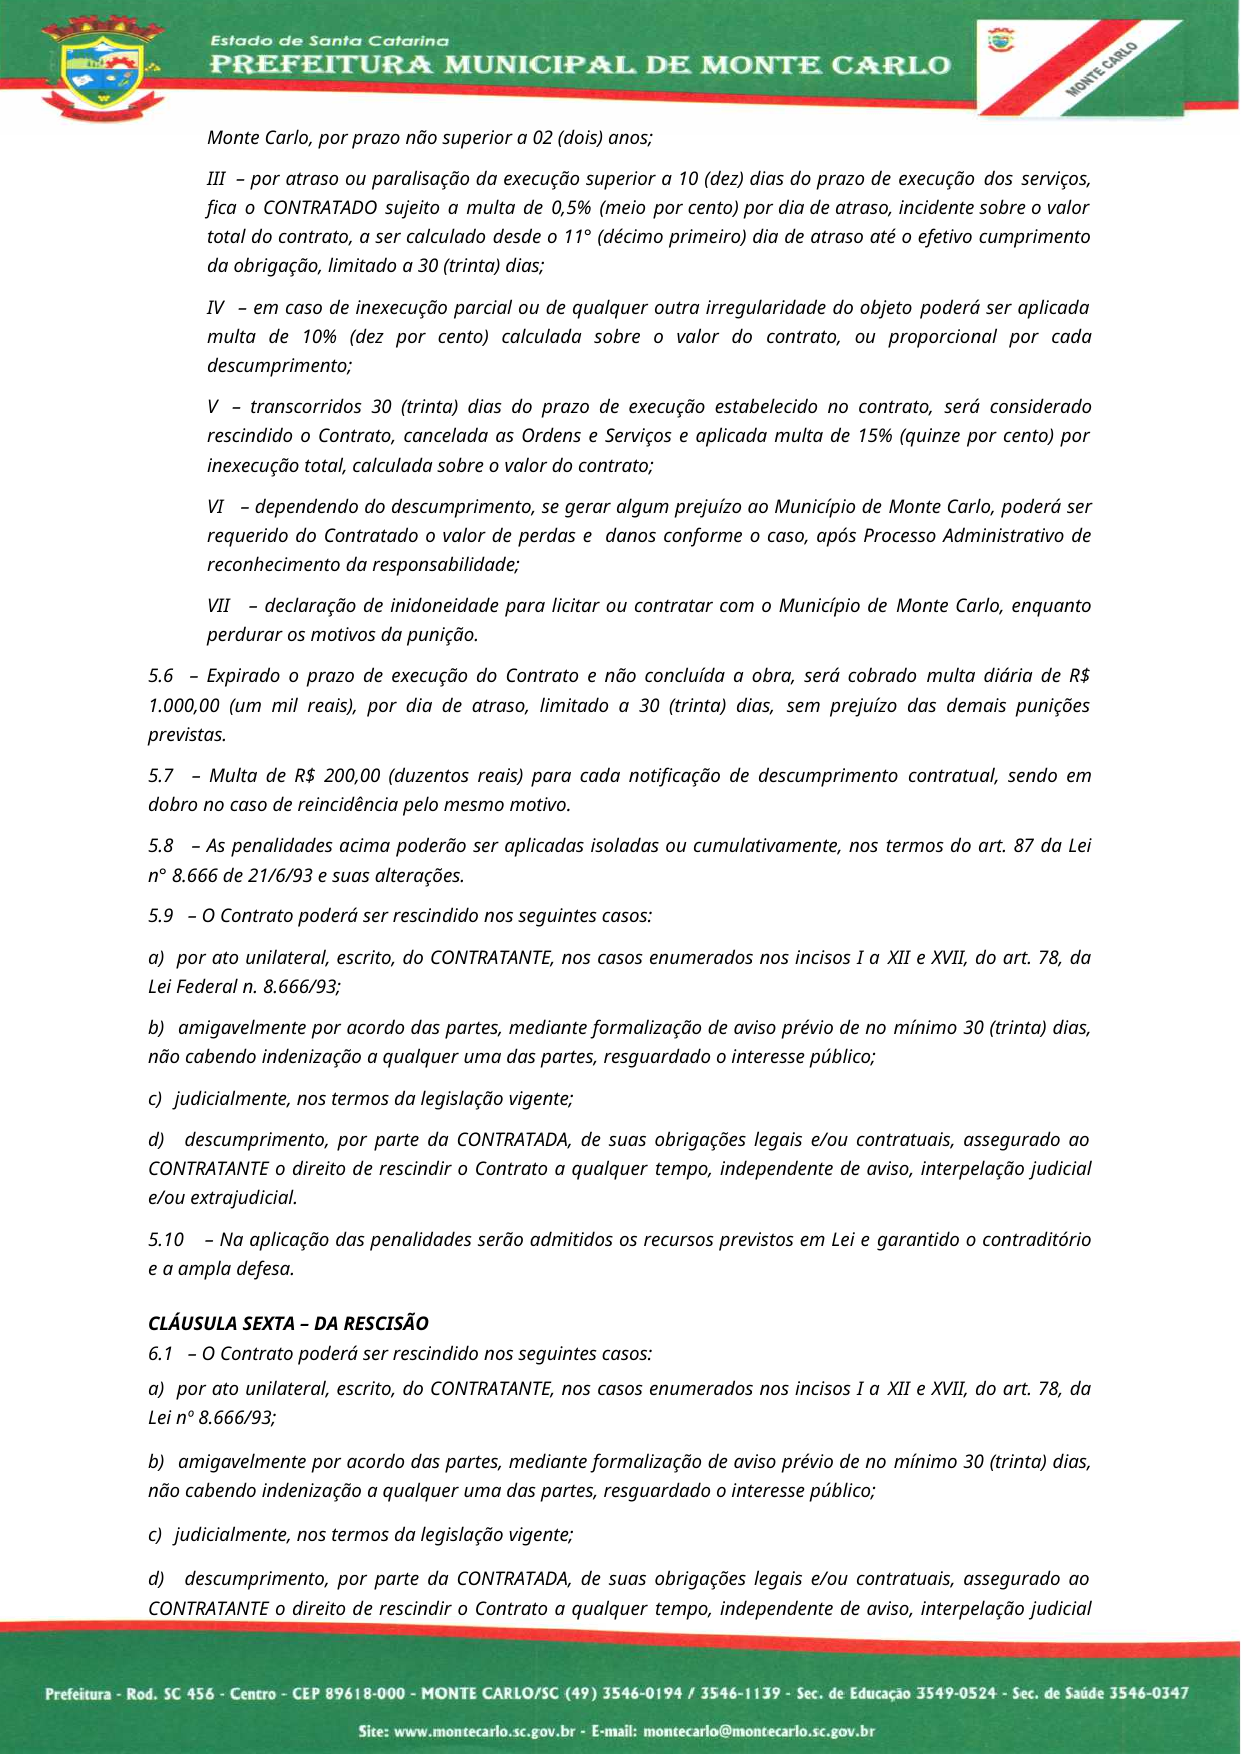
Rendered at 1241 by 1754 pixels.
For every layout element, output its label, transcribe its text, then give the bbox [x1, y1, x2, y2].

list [207, 124, 1091, 149]
list – O Contrato poderá ser rescindido nos seguintes casos: [148, 903, 1109, 928]
list por ato unilateral, escrito, do CONTRATANTE, nos casos enumerados nos incisos I a XII e XVII, do art. 78, da Lei nº 8.666/93; [148, 1375, 1092, 1430]
list – Multa de R$ 200,00 (duzentos reais) para cada notificação de descumprimento contratual, sendo em dobro no caso de reincidência pelo mesmo motivo. [148, 762, 1092, 817]
list judicialmente, nos termos da legislação vigente; [148, 1085, 1109, 1110]
list – declaração de inidoneidade para licitar ou contratar com o Município de Monte Carlo, enquanto perdurar os motivos da punição. [207, 592, 1092, 647]
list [148, 1566, 1092, 1620]
list – As penalidades acima poderão ser aplicadas isoladas ou cumulativamente, nos termos do art. 87 da Lei n° 8.666 de 21/6/93 e suas alterações. [148, 833, 1091, 887]
list amigavelmente por acordo das partes, mediante formalização de aviso prévio de no mínimo 30 (trinta) dias, não cabendo indenização a qualquer uma das partes, resguardado o interesse público; [148, 1448, 1092, 1503]
subtitle CLÁUSULA SEXTA – DA RESCISÃO [148, 1311, 1109, 1336]
picture [0, 0, 1241, 135]
list – transcorridos 30 (trinta) dias do prazo de execução estabelecido no contrato, será considerado rescindido o Contrato, cancelada as Ordens e Serviços e aplicada multa de 15% (quinze por cento) por inexecução total, calculada sobre o valor do contrato; [207, 393, 1092, 477]
list – Na aplicação das penalidades serão admitidos os recursos previstos em Lei e garantido o contraditório e a ampla defesa. [148, 1226, 1092, 1281]
list – Expirado o prazo de execução do Contrato e não concluída a obra, será cobrado multa diária de R$ 1.000,00 (um mil reais), por dia de atraso, limitado a 30 (trinta) dias, sem prejuízo das demais punições previstas. [148, 663, 1092, 747]
list amigavelmente por acordo das partes, mediante formalização de aviso prévio de no mínimo 30 (trinta) dias, não cabendo indenização a qualquer uma das partes, resguardado o interesse público; [148, 1014, 1092, 1069]
picture [0, 1616, 1241, 1754]
list judicialmente, nos termos da legislação vigente; [148, 1521, 1109, 1547]
list – em caso de inexecução parcial ou de qualquer outra irregularidade do objeto poderá ser aplicada multa de 10% (dez por cento) calculada sobre o valor do contrato, ou proporcional por cada descumprimento; [207, 294, 1092, 378]
list – dependendo do descumprimento, se gerar algum prejuízo ao Município de Monte Carlo, poderá ser requerido do Contratado o valor de perdas e danos conforme o caso, após Processo Administrativo de reconhecimento da responsabilidade; [207, 493, 1092, 577]
list por ato unilateral, escrito, do CONTRATANTE, nos casos enumerados nos incisos I a XII e XVII, do art. 78, da Lei Federal n. 8.666/93; [148, 944, 1092, 999]
list – O Contrato poderá ser rescindido nos seguintes casos: [148, 1340, 1109, 1366]
list – por atraso ou paralisação da execução superior a 10 (dez) dias do prazo de execução dos serviços, fica o CONTRATADO sujeito a multa de 0,5% (meio por cento) por dia de atraso, incidente sobre o valor total do contrato, a ser calculado desde o 11° (décimo primeiro) dia de atraso até o efetivo cumprimento da obrigação, limitado a 30 (trinta) dias; [207, 165, 1092, 278]
